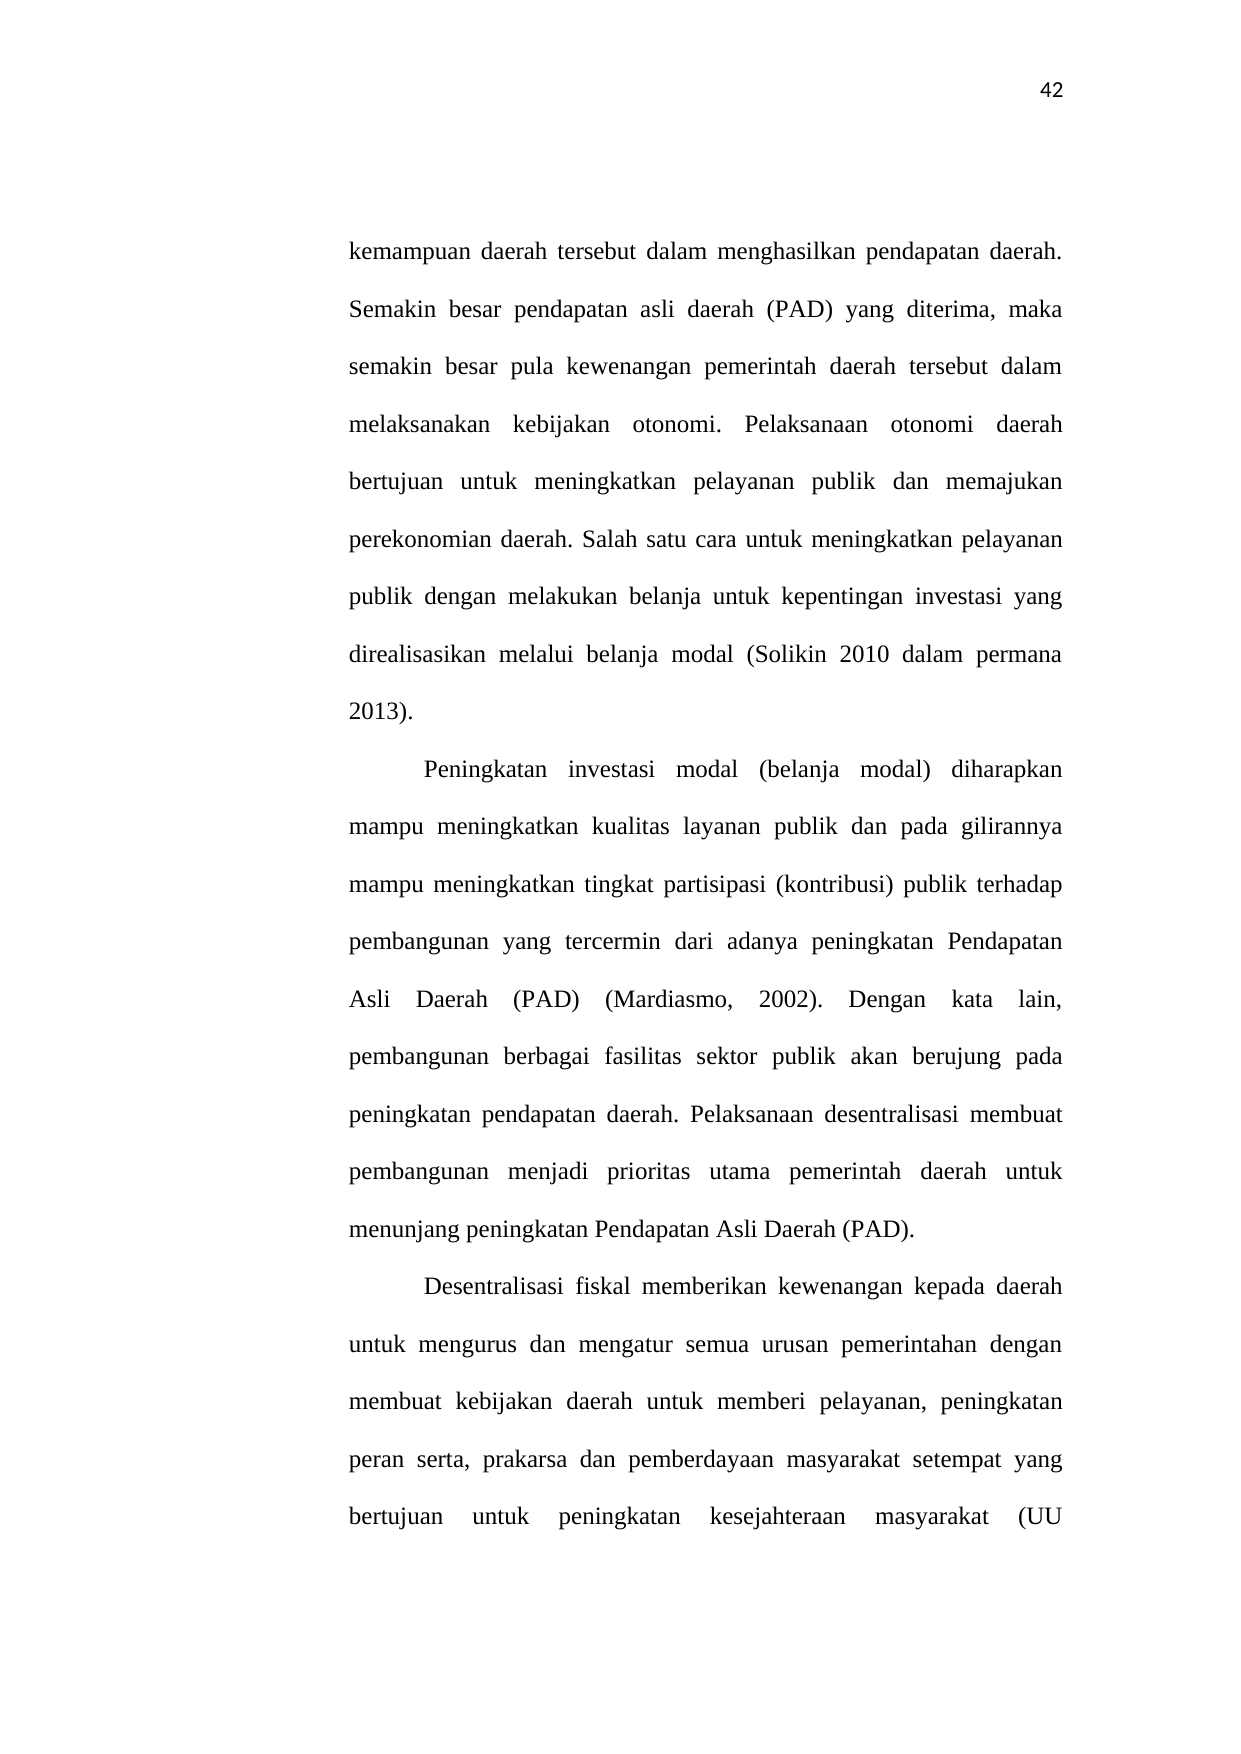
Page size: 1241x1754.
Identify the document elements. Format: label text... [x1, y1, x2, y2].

list Peningkatan investasi modal (belanja modal) diharapkan mampu meningkatkan kualitas layanan publik dan pada gilirannya mampu meningkatkan tingkat partisipasi (kontribusi) publik terhadap pembangunan yang tercermin dari adanya peningkatan Pendapatan Asli Daerah (PAD) (Mardiasmo, 2002). Dengan kata lain, pembangunan berbagai fasilitas sektor publik akan berujung pada peningkatan pendapatan daerah. Pelaksanaan desentralisasi membuat pembangunan menjadi prioritas utama pemerintah daerah untuk menunjang peningkatan Pendapatan Asli Daerah (PAD). [349, 754, 1063, 1242]
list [349, 1271, 1063, 1530]
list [349, 236, 1063, 725]
